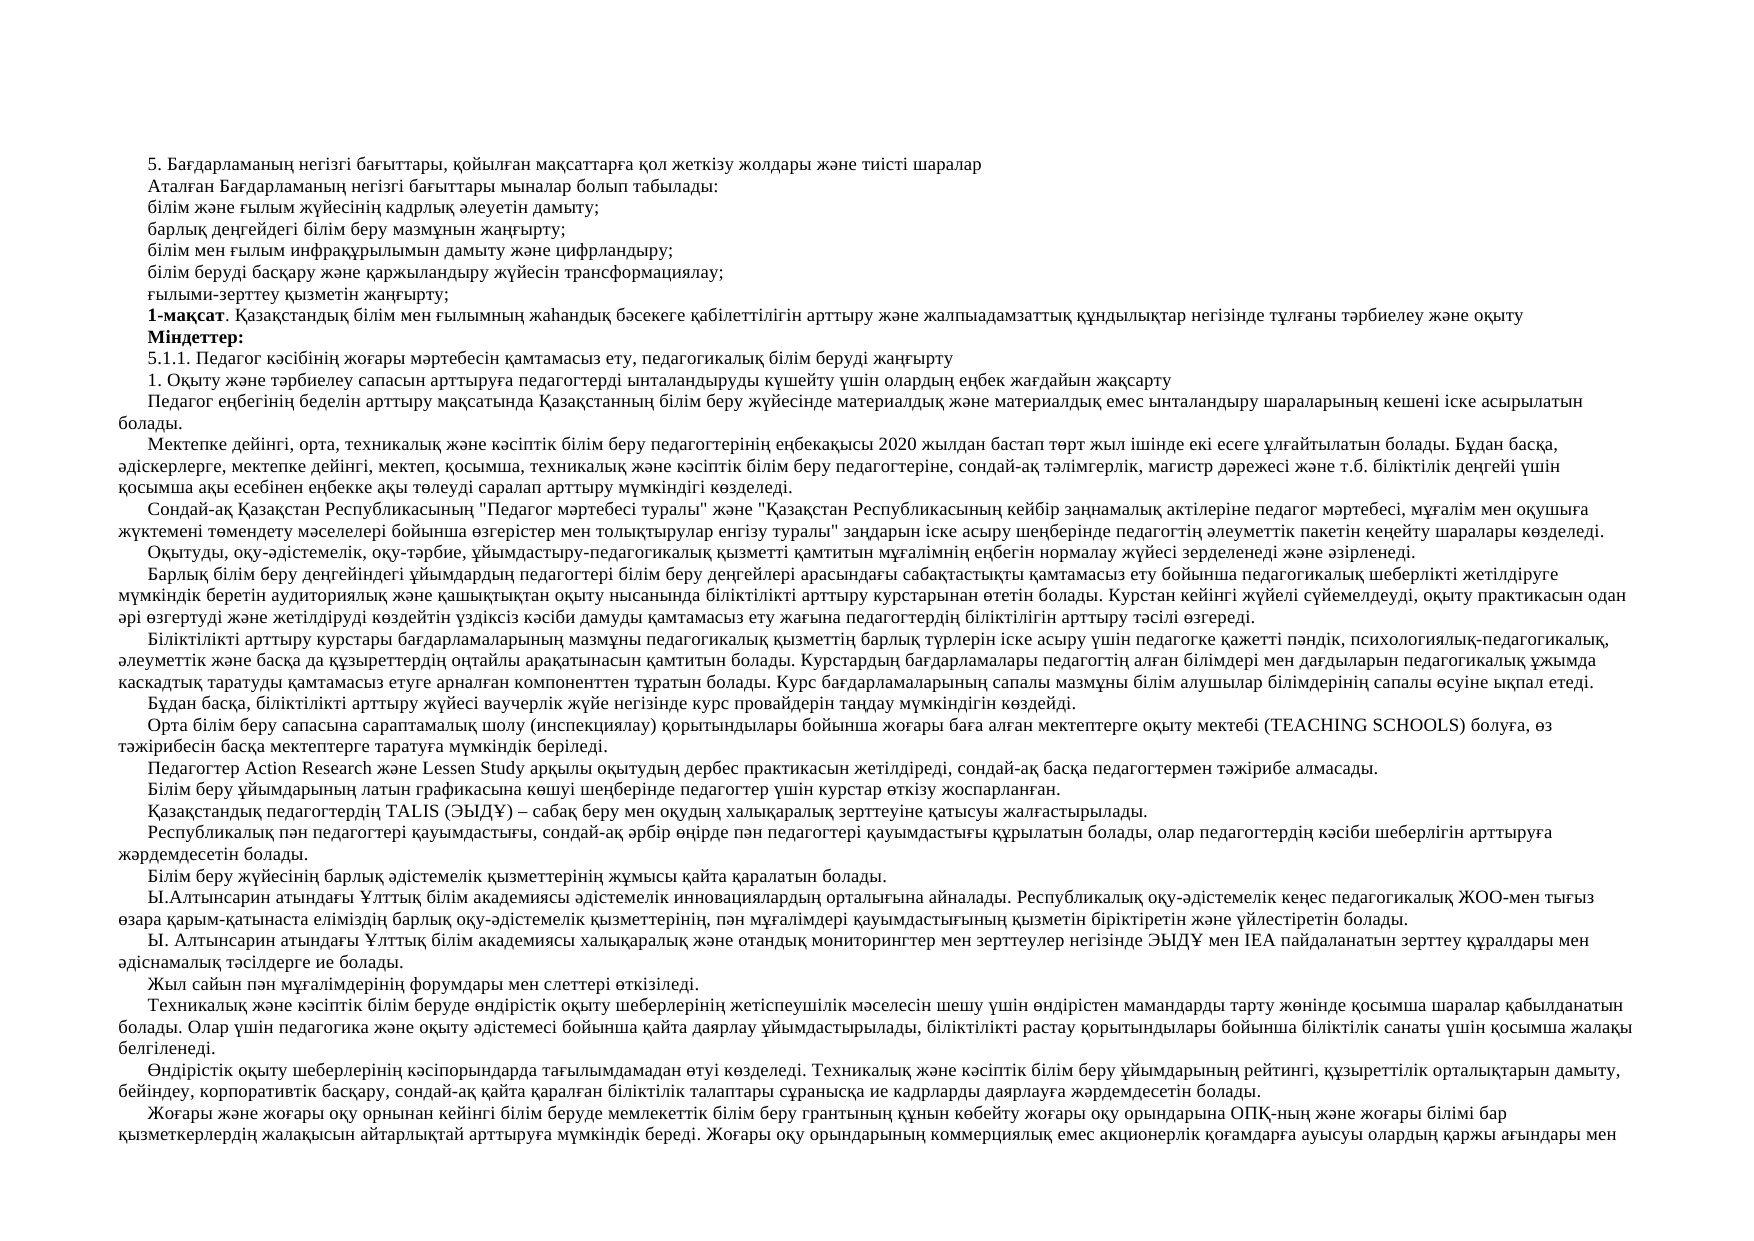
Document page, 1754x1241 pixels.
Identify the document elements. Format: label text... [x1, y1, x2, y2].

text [118, 1102, 1636, 1145]
text Педагог еңбегінің беделін арттыру мақсатында Қазақстанның білім беру жүйесінде материалдық және материалдық емес ынталандыру шараларының кешені іске асырылатын болады. [118, 390, 1636, 433]
text 5. Бағдарламаның негізгі бағыттары, қойылған мақсаттарға қол жеткізу жолдары және тиісті шаралар [118, 153, 1636, 174]
text Жыл сайын пән мұғалімдерінің форумдары мен слеттері өткізіледі. [118, 972, 1636, 994]
text Оқытуды, оқу-әдістемелік, оқу-тәрбие, ұйымдастыру-педагогикалық қызметті қамтитын мұғалімнің еңбегін нормалау жүйесі зерделенеді және әзірленеді. [118, 541, 1636, 563]
text Республикалық пән педагогтері қауымдастығы, сондай-ақ әрбір өңірде пән педагогтері қауымдастығы құрылатын болады, олар педагогтердің кәсіби шеберлігін арттыруға жәрдемдесетін болады. [118, 821, 1636, 864]
text Өндірістік оқыту шеберлерінің кәсіпорындарда тағылымдамадан өтуі көзделеді. Техникалық және кәсіптік білім беру ұйымдарының рейтингі, құзыреттілік орталықтарын дамыту, бейіндеу, корпоративтік басқару, сондай-ақ қайта қаралған біліктілік талаптары сұранысқа ие кадрларды даярлауға жәрдемдесетін болады. [118, 1059, 1636, 1102]
text Қазақстандық педагогтердің TALIS (ЭЫДҰ) – сабақ беру мен оқудың халықаралық зерттеуіне қатысуы жалғастырылады. [118, 800, 1636, 821]
text Біліктілікті арттыру курстары бағдарламаларының мазмұны педагогикалық қызметтің барлық түрлерін іске асыру үшін педагогке қажетті пәндік, психологиялық-педагогикалық, әлеуметтік және басқа да құзыреттердің оңтайлы арақатынасын қамтитын болады. Курстардың бағдарламалары педагогтің алған білімдері мен дағдыларын педагогикалық ұжымда каскадтық таратуды қамтамасыз етуге арналған компоненттен тұратын болады. Курс бағдарламаларының сапалы мазмұны білім алушылар білімдерінің сапалы өсуіне ықпал етеді. [118, 627, 1636, 692]
text Міндеттер: [118, 326, 1636, 347]
text Барлық білім беру деңгейіндегі ұйымдардың педагогтері білім беру деңгейлері арасындағы сабақтастықты қамтамасыз ету бойынша педагогикалық шеберлікті жетілдіруге мүмкіндік беретін аудиториялық және қашықтықтан оқыту нысанында біліктілікті арттыру курстарынан өтетін болады. Курстан кейінгі жүйелі сүйемелдеуді, оқыту практикасын одан әрі өзгертуді және жетілдіруді көздейтін үздіксіз кәсіби дамуды қамтамасыз ету жағына педагогтердің біліктілігін арттыру тәсілі өзгереді. [118, 563, 1636, 627]
text Сондай-ақ Қазақстан Республикасының "Педагог мәртебесі туралы" және "Қазақстан Республикасының кейбір заңнамалық актілеріне педагог мәртебесі, мұғалім мен оқушыға жүктемені төмендету мәселелері бойынша өзгерістер мен толықтырулар енгізу туралы" заңдарын іске асыру шеңберінде педагогтің әлеуметтік пакетін кеңейту шаралары көзделеді. [118, 498, 1636, 541]
text Білім беру жүйесінің барлық әдістемелік қызметтерінің жұмысы қайта қаралатын болады. [118, 864, 1636, 886]
text Мектепке дейінгі, орта, техникалық және кәсіптік білім беру педагогтерінің еңбекақысы 2020 жылдан бастап төрт жыл ішінде екі есеге ұлғайтылатын болады. Бұдан басқа, әдіскерлерге, мектепке дейінгі, мектеп, қосымша, техникалық және кәсіптік білім беру педагогтеріне, сондай-ақ тәлімгерлік, магистр дәрежесі және т.б. біліктілік деңгейі үшін қосымша ақы есебінен еңбекке ақы төлеуді саралап арттыру мүмкіндігі көзделеді. [118, 433, 1636, 498]
text ғылыми-зерттеу қызметін жаңғырту; [118, 282, 1636, 304]
text Техникалық және кәсіптік білім беруде өндірістік оқыту шеберлерінің жетіспеушілік мәселесін шешу үшін өндірістен мамандарды тарту жөнінде қосымша шаралар қабылданатын болады. Олар үшін педагогика және оқыту әдістемесі бойынша қайта даярлау ұйымдастырылады, біліктілікті растау қорытындылары бойынша біліктілік санаты үшін қосымша жалақы белгіленеді. [118, 994, 1636, 1059]
text білім мен ғылым инфрақұрылымын дамыту және цифрландыру; [118, 239, 1636, 261]
text Ы.Алтынсарин атындағы Ұлттық білім академиясы әдістемелік инновациялардың орталығына айналады. Республикалық оқу-әдістемелік кеңес педагогикалық ЖОО-мен тығыз өзара қарым-қатынаста еліміздің барлық оқу-әдістемелік қызметтерінің, пән мұғалімдері қауымдастығының қызметін біріктіретін және үйлестіретін болады. [118, 886, 1636, 929]
text Бұдан басқа, біліктілікті арттыру жүйесі ваучерлік жүйе негізінде курс провайдерін таңдау мүмкіндігін көздейді. [118, 692, 1636, 714]
text білім және ғылым жүйесінің кадрлық әлеуетін дамыту; [118, 196, 1636, 218]
text Педагогтер Action Research және Lessen Study арқылы оқытудың дербес практикасын жетілдіреді, сондай-ақ басқа педагогтермен тәжірибе алмасады. [118, 757, 1636, 778]
text Аталған Бағдарламаның негізгі бағыттары мыналар болып табылады: [118, 174, 1636, 196]
text Ы. Алтынсарин атындағы Ұлттық білім академиясы халықаралық және отандық мониторингтер мен зерттеулер негізінде ЭЫДҰ мен IEA пайдаланатын зерттеу құралдары мен әдіснамалық тәсілдерге ие болады. [118, 929, 1636, 972]
text білім беруді басқару және қаржыландыру жүйесін трансформациялау; [118, 261, 1636, 282]
text 1-мақсат. Қазақстандық білім мен ғылымның жаһандық бәсекеге қабілеттілігін арттыру және жалпыадамзаттық құндылықтар негізінде тұлғаны тәрбиелеу және оқыту [118, 304, 1636, 326]
text Білім беру ұйымдарының латын графикасына көшуі шеңберінде педагогтер үшін курстар өткізу жоспарланған. [118, 778, 1636, 800]
text 1. Оқыту және тәрбиелеу сапасын арттыруға педагогтерді ынталандыруды күшейту үшін олардың еңбек жағдайын жақсарту [118, 369, 1636, 390]
text Орта білім беру сапасына сараптамалық шолу (инспекциялау) қорытындылары бойынша жоғары баға алған мектептерге оқыту мектебі (TEACHING SCHOОLS) болуға, өз тәжірибесін басқа мектептерге таратуға мүмкіндік беріледі. [118, 714, 1636, 757]
text 5.1.1. Педагог кәсібінің жоғары мәртебесін қамтамасыз ету, педагогикалық білім беруді жаңғырту [118, 347, 1636, 369]
text барлық деңгейдегі білім беру мазмұнын жаңғырту; [118, 218, 1636, 239]
